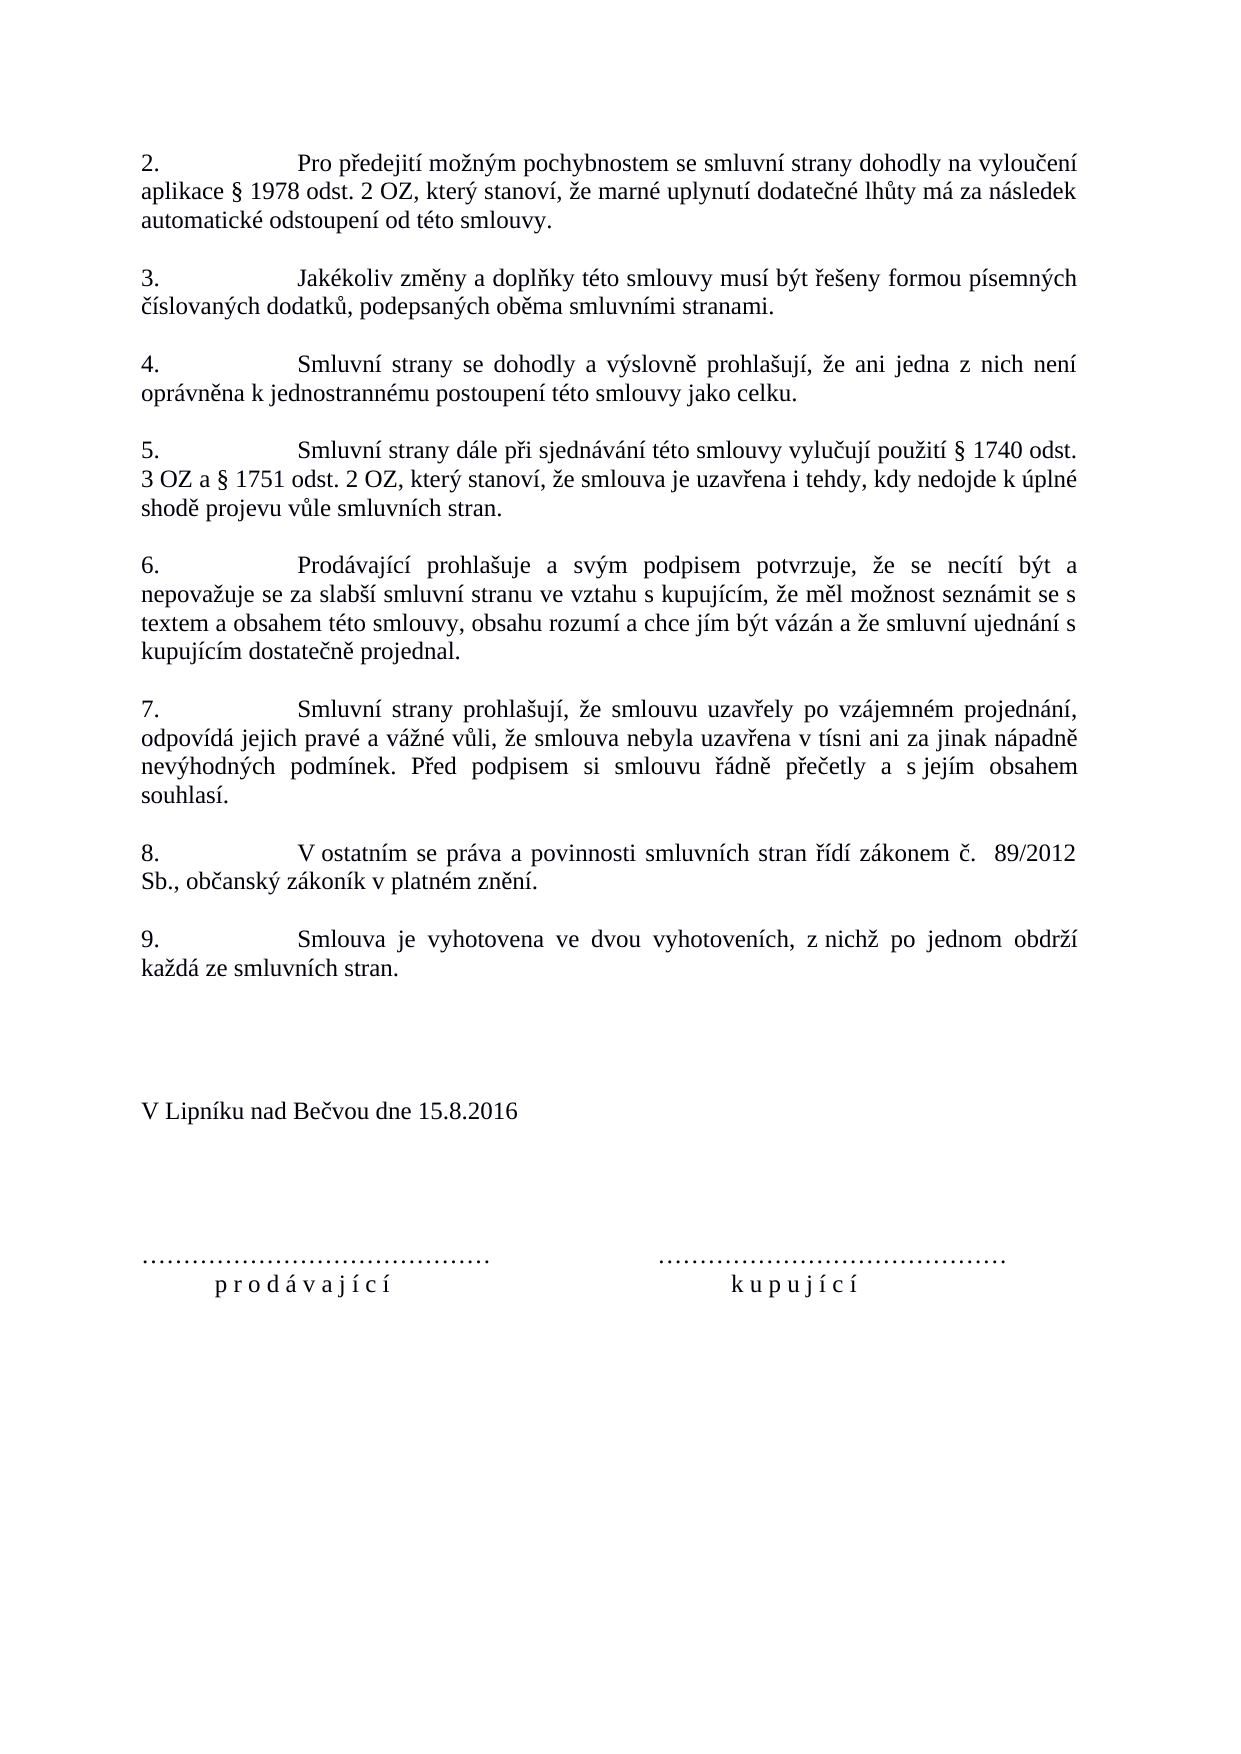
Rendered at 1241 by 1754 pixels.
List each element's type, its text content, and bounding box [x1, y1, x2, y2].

list Prodávající prohlašuje a svým podpisem potvrzuje, že se necítí být a nepovažuje se za slabší smluvní stranu ve vztahu s kupujícím, že měl možnost seznámit se s textem a obsahem této smlouvy, obsahu rozumí a chce jím být vázán a že smluvní ujednání s kupujícím dostatečně projednal. [141, 550, 1078, 665]
text …………………………………… …………………………………… [141, 1240, 1078, 1269]
list Smlouva je vyhotovena ve dvou vyhotoveních, z nichž po jednom obdrží každá ze smluvních stran. [141, 924, 1078, 981]
list V ostatním se práva a povinnosti smluvních stran řídí zákonem č. 89/2012 Sb., občanský zákoník v platném znění. [141, 838, 1078, 895]
list Jakékoliv změny a doplňky této smlouvy musí být řešeny formou písemných číslovaných dodatků, podepsaných oběma smluvními stranami. [141, 263, 1078, 320]
text V Lipníku nad Bečvou dne 15.8.2016 [141, 1096, 1078, 1125]
list Smluvní strany prohlašují, že smlouvu uzavřely po vzájemném projednání, odpovídá jejich pravé a vážné vůli, že smlouva nebyla uzavřena v tísni ani za jinak nápadně nevýhodných podmínek. Před podpisem si smlouvu řádně přečetly a s jejím obsahem souhlasí. [141, 694, 1078, 809]
list Smluvní strany se dohodly a výslovně prohlašují, že ani jedna z nich není oprávněna k jednostrannému postoupení této smlouvy jako celku. [141, 349, 1078, 406]
text p r o d á v a j í c í k u p u j í c í [141, 1269, 1078, 1298]
list Pro předejití možným pochybnostem se smluvní strany dohodly na vyloučení aplikace § 1978 odst. 2 OZ, který stanoví, že marné uplynutí dodatečné lhůty má za následek automatické odstoupení od této smlouvy. [141, 148, 1078, 234]
list Smluvní strany dále při sjednávání této smlouvy vylučují použití § 1740 odst. 3 OZ a § 1751 odst. 2 OZ, který stanoví, že smlouva je uzavřena i tehdy, kdy nedojde k úplné shodě projevu vůle smluvních stran. [141, 435, 1078, 521]
